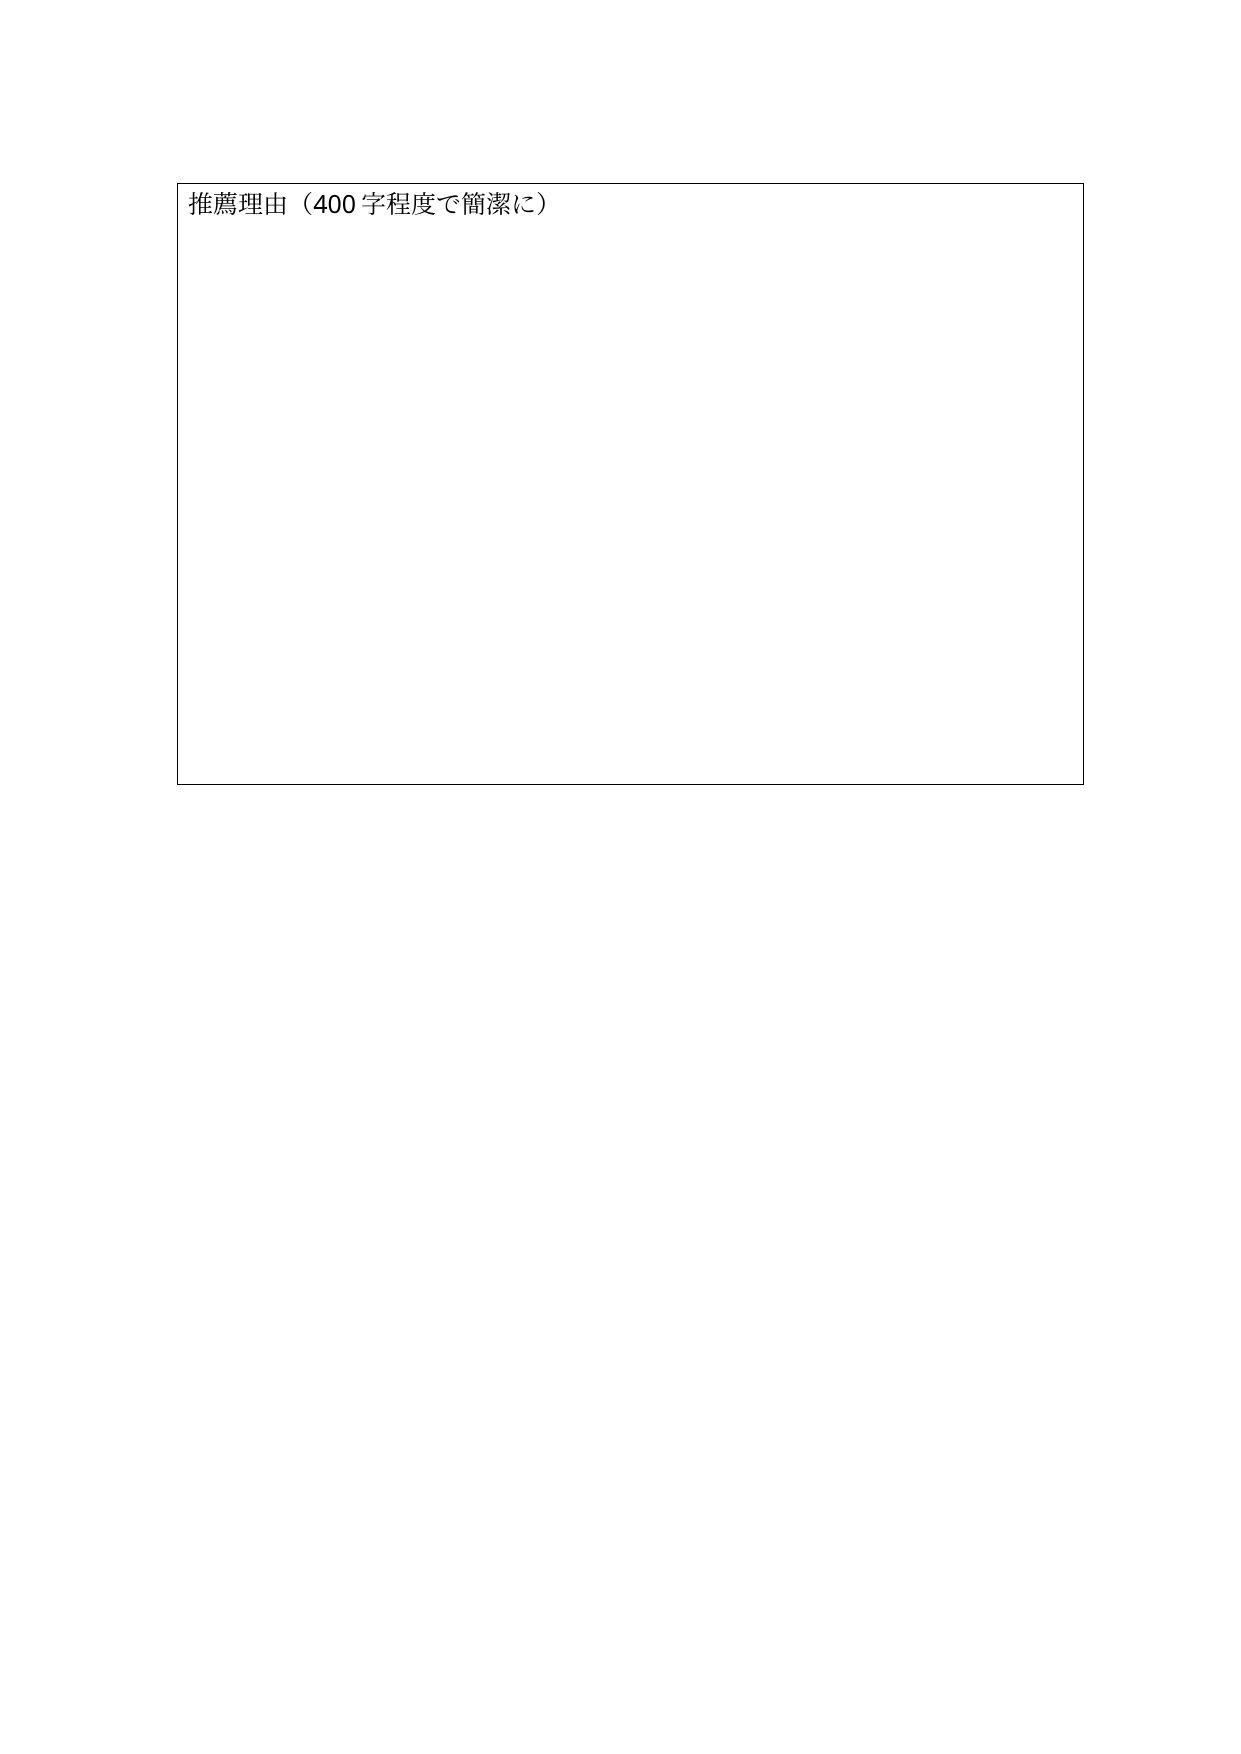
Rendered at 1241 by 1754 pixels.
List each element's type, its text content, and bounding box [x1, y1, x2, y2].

table_cell 推薦理由（400字程度で簡潔に） [178, 184, 1083, 784]
